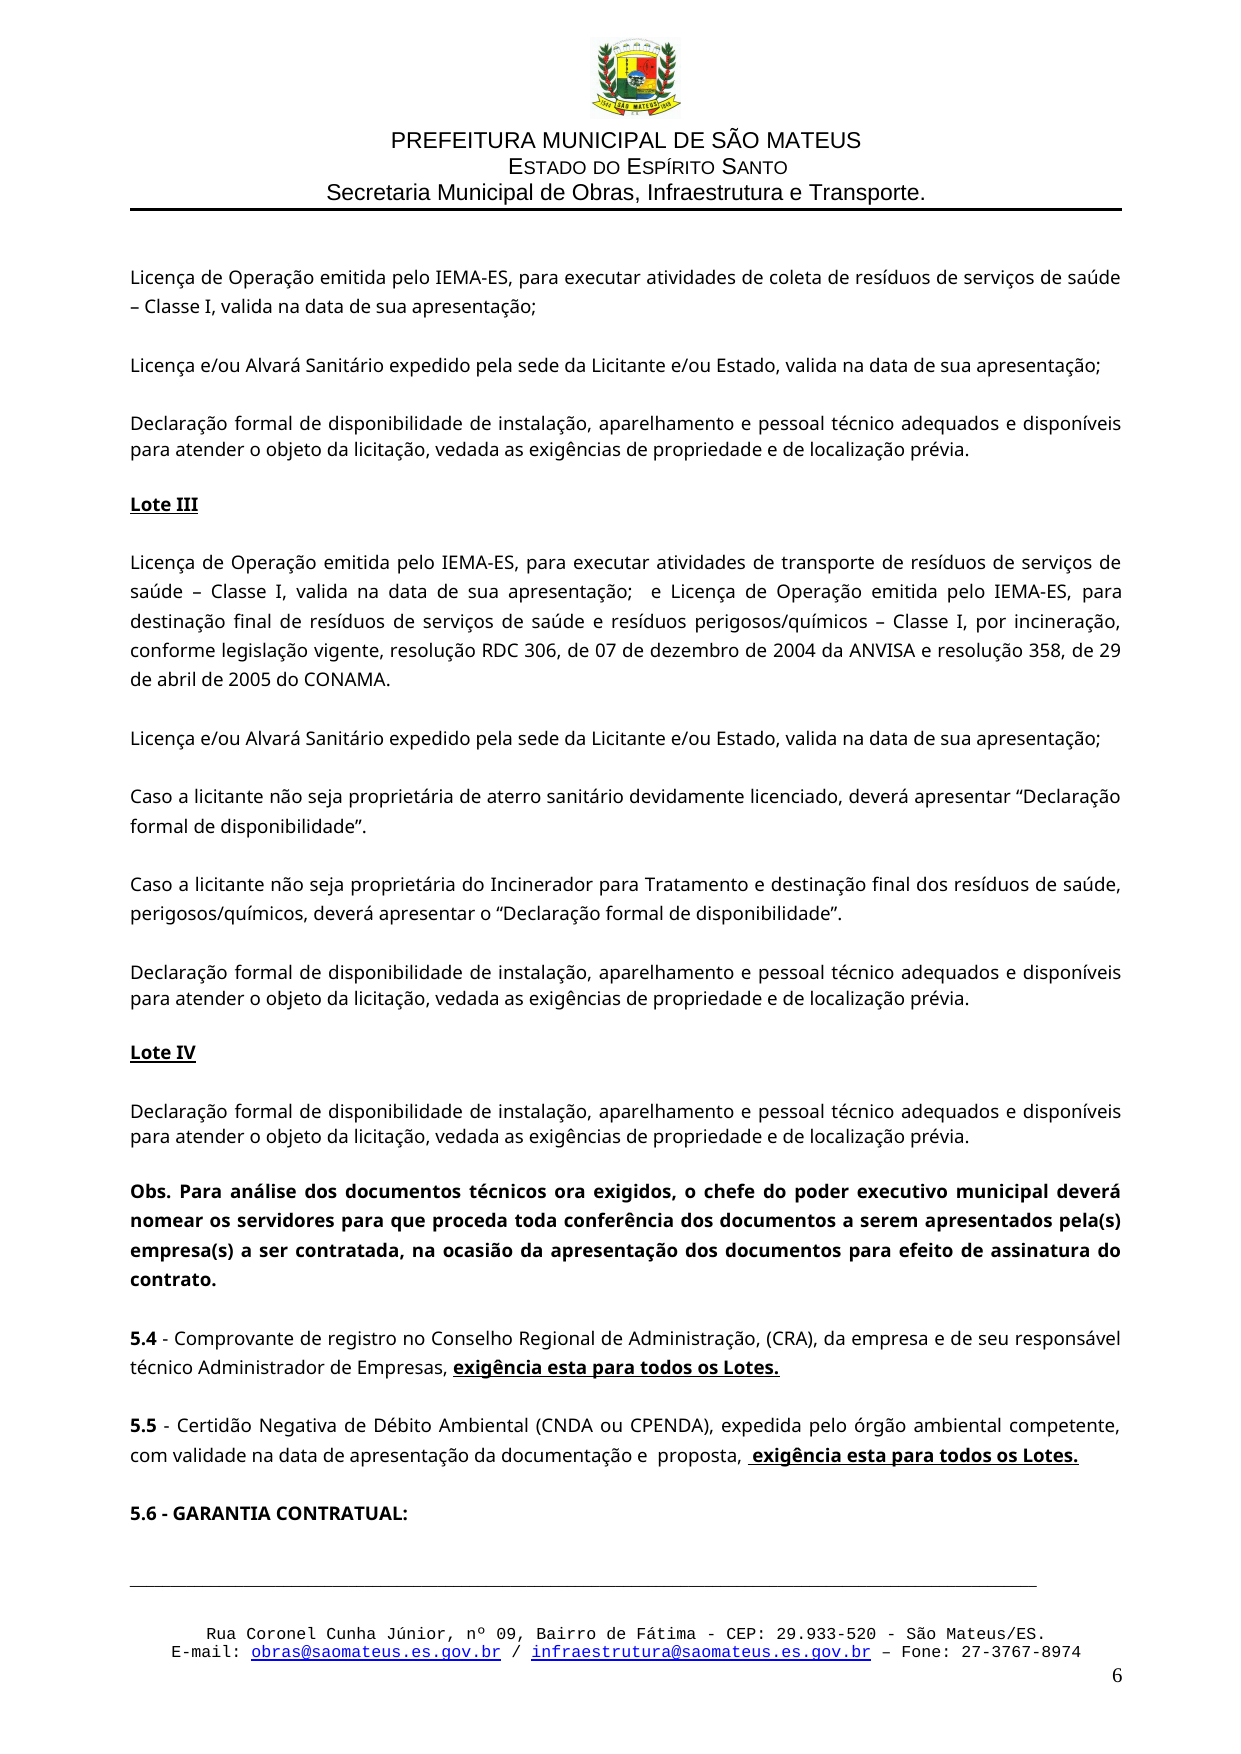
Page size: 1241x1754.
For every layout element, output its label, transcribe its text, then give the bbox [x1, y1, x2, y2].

text Licença de Operação emitida pelo IEMA-ES, para executar atividades de coleta de resíduos de serviços de saúde – Classe I, valida na data de sua apresentação; [130, 264, 1122, 319]
picture [590, 37, 681, 119]
text 5.6 - GARANTIA CONTRATUAL: [130, 1500, 1122, 1526]
text Licença e/ou Alvará Sanitário expedido pela sede da Licitante e/ou Estado, valida na data de sua apresentação; [130, 352, 1122, 378]
text Licença de Operação emitida pelo IEMA-ES, para executar atividades de transporte de resíduos de serviços de saúde – Classe I, valida na data de sua apresentação; e Licença de Operação emitida pelo IEMA-ES, para destinação final de resíduos de serviços de saúde e resíduos perigosos/químicos – Classe I, por incineração, conforme legislação vigente, resolução RDC 306, de 07 de dezembro de 2004 da ANVISA e resolução 358, de 29 de abril de 2005 do CONAMA. [130, 549, 1122, 692]
text Lote III [130, 491, 1122, 516]
text Caso a licitante não seja proprietária de aterro sanitário devidamente licenciado, deverá apresentar “Declaração formal de disponibilidade”. [130, 784, 1122, 838]
text 5.5 - Certidão Negativa de Débito Ambiental (CNDA ou CPENDA), expedida pelo órgão ambiental competente, com validade na data de apresentação da documentação e proposta, exigência esta para todos os Lotes. [130, 1413, 1122, 1467]
text Licença e/ou Alvará Sanitário expedido pela sede da Licitante e/ou Estado, valida na data de sua apresentação; [130, 725, 1122, 751]
text 5.4 - Comprovante de registro no Conselho Regional de Administração, (CRA), da empresa e de seu responsável técnico Administrador de Empresas, exigência esta para todos os Lotes. [130, 1325, 1122, 1379]
text Lote IV [130, 1039, 1122, 1065]
text Caso a licitante não seja proprietária do Incinerador para Tratamento e destinação final dos resíduos de saúde, perigosos/químicos, deverá apresentar o “Declaração formal de disponibilidade”. [130, 871, 1122, 926]
text Obs. Para análise dos documentos técnicos ora exigidos, o chefe do poder executivo municipal deverá nomear os servidores para que proceda toda conferência dos documentos a serem apresentados pela(s) empresa(s) a ser contratada, na ocasião da apresentação dos documentos para efeito de assinatura do contrato. [130, 1178, 1122, 1292]
